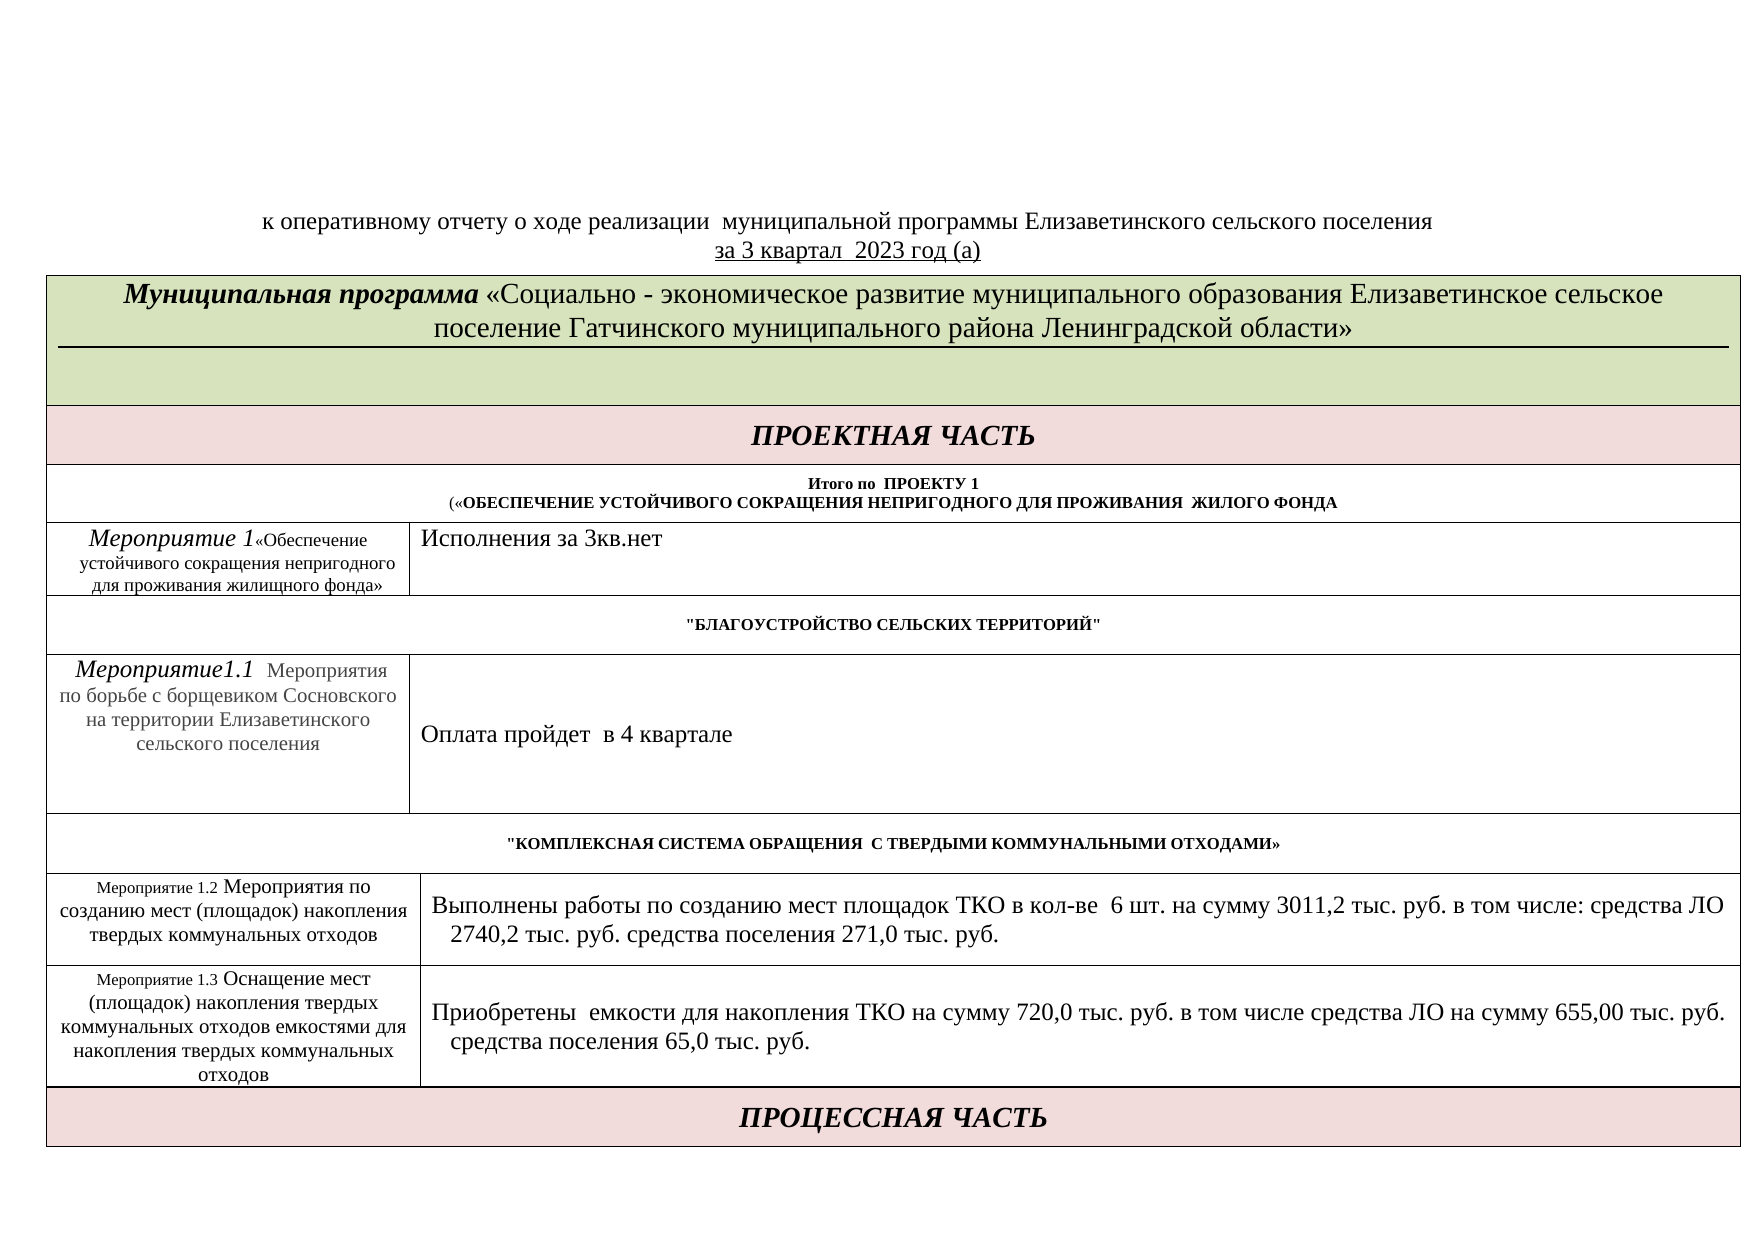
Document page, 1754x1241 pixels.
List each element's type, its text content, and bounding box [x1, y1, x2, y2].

table_cell Исполнения за 3кв.нет [410, 523, 1740, 595]
table_cell Мероприятие 1.3 Оснащение мест (площадок) накопления твердых коммунальных отходов емкостями для накопления твердых коммунальных отходов [47, 966, 420, 1086]
table_cell Приобретены емкости для накопления ТКО на сумму 720,0 тыс. руб. в том числе средства ЛО на сумму 655,00 тыс. руб. средства поселения 65,0 тыс. руб. [421, 966, 1740, 1086]
table_cell Оплата пройдет в 4 квартале [410, 655, 1740, 813]
table_cell Мероприятие 1«Обеспечение устойчивого сокращения непригодного для проживания жилищного фонда» [47, 523, 409, 595]
text за 3 квартал 2023 год (а) [59, 235, 1636, 263]
table_cell ПРОЕКТНАЯ ЧАСТЬ [47, 406, 1740, 464]
table_cell Выполнены работы по созданию мест площадок ТКО в кол-ве 6 шт. на сумму 3011,2 тыс. руб. в том числе: средства ЛО 2740,2 тыс. руб. средства поселения 271,0 тыс. руб. [421, 874, 1740, 965]
table_cell ПРОЦЕССНАЯ ЧАСТЬ [47, 1088, 1740, 1146]
table_header Муниципальная программа «Социально - экономическое развитие муниципального образования Елизаветинское сельское поселение Гатчинского муниципального района Ленинградской области» [47, 276, 1740, 405]
table_cell Мероприятие 1.2 Мероприятия по созданию мест (площадок) накопления твердых коммунальных отходов [47, 874, 420, 965]
table_cell "КОМПЛЕКСНАЯ СИСТЕМА ОБРАЩЕНИЯ С ТВЕРДЫМИ КОММУНАЛЬНЫМИ ОТХОДАМИ» [47, 814, 1740, 873]
table_cell "БЛАГОУСТРОЙСТВО СЕЛЬСКИХ ТЕРРИТОРИЙ" [47, 596, 1740, 653]
table_cell Итого по ПРОЕКТУ 1 («ОБЕСПЕЧЕНИЕ УСТОЙЧИВОГО СОКРАЩЕНИЯ НЕПРИГОДНОГО ДЛЯ ПРОЖИВАНИЯ ЖИЛОГО ФОНДА [47, 465, 1740, 522]
table_cell Мероприятие1.1 Мероприятия по борьбе с борщевиком Сосновского на территории Елизаветинского сельского поселения [47, 655, 409, 813]
text к оперативному отчету о ходе реализации муниципальной программы Елизаветинского сельского поселения [59, 206, 1636, 235]
